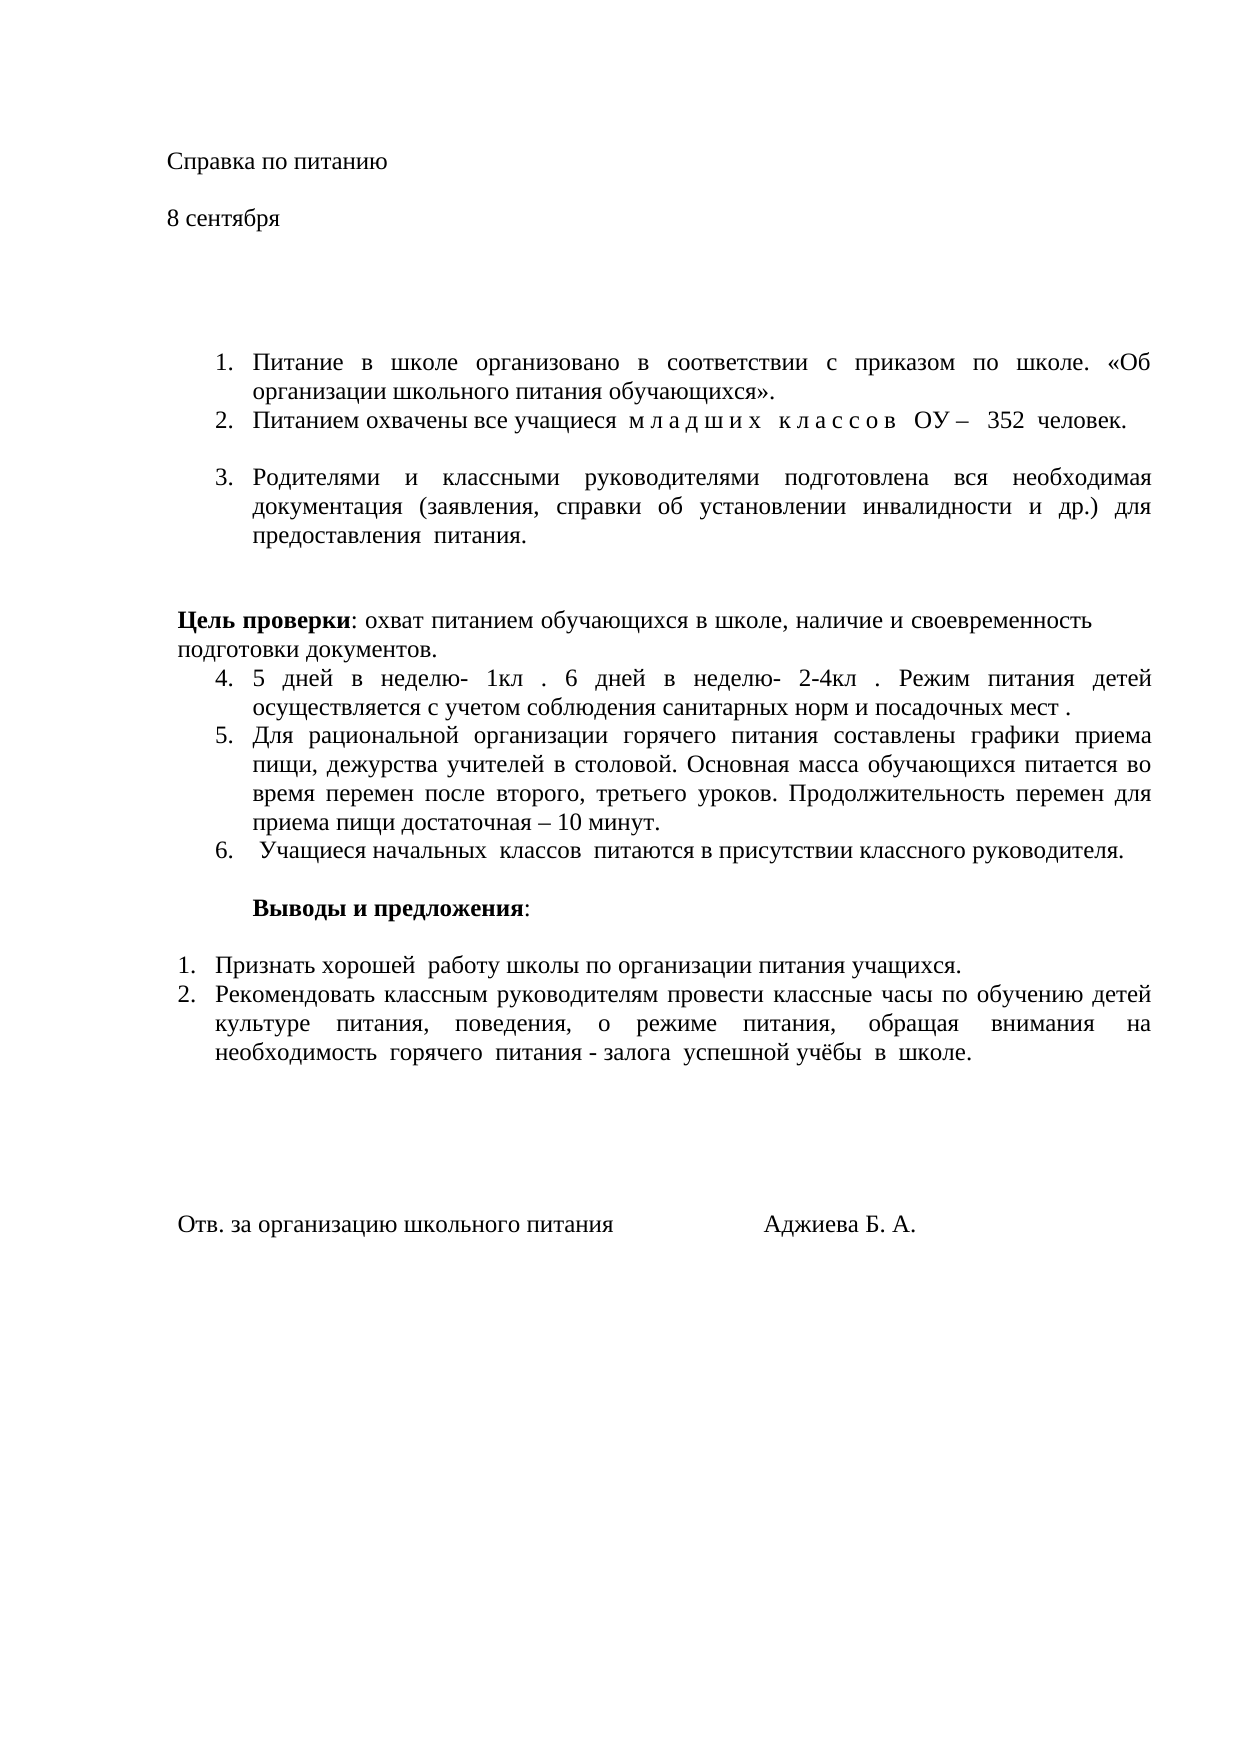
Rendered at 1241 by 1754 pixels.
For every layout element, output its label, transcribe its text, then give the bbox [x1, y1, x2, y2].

text Отв. за организацию школьного питания Аджиева Б. А. [177, 1209, 1163, 1238]
list Признать хорошей работу школы по организации питания учащихся. [177, 951, 1163, 979]
list Учащиеся начальных классов питаются в присутствии классного руководителя. [215, 836, 1163, 864]
text 8 сентября [167, 203, 1163, 232]
list Рекомендовать классным руководителям провести классные часы по обучению детей культуре питания, поведения, о режиме питания, обращая внимания на необходимость горячего питания - залога успешной учёбы в школе. [177, 979, 1152, 1066]
list Питанием охвачены все учащиеся младших классов ОУ – 352 человек. [215, 405, 1163, 433]
text Справка по питанию [167, 146, 1163, 174]
list Для рациональной организации горячего питания составлены графики приема пищи, дежурства учителей в столовой. Основная масса обучающихся питается во время перемен после второго, третьего уроков. Продолжительность перемен для приема пищи достаточная – 10 минут. [215, 721, 1152, 836]
list Родителями и классными руководителями подготовлена вся необходимая документация (заявления, справки об установлении инвалидности и др.) для предоставления питания. [215, 462, 1152, 548]
subtitle Выводы и предложения: [252, 893, 1163, 922]
list Питание в школе организовано в соответствии с приказом по школе. «Об организации школьного питания обучающихся». [215, 347, 1151, 405]
list 5 дней в неделю- 1кл . 6 дней в неделю- 2-4кл . Режим питания детей осуществляется с учетом соблюдения санитарных норм и посадочных мест . [215, 663, 1152, 721]
text Цель проверки: охват питанием обучающихся в школе, наличие и своевременность подготовки документов. [177, 606, 1163, 663]
